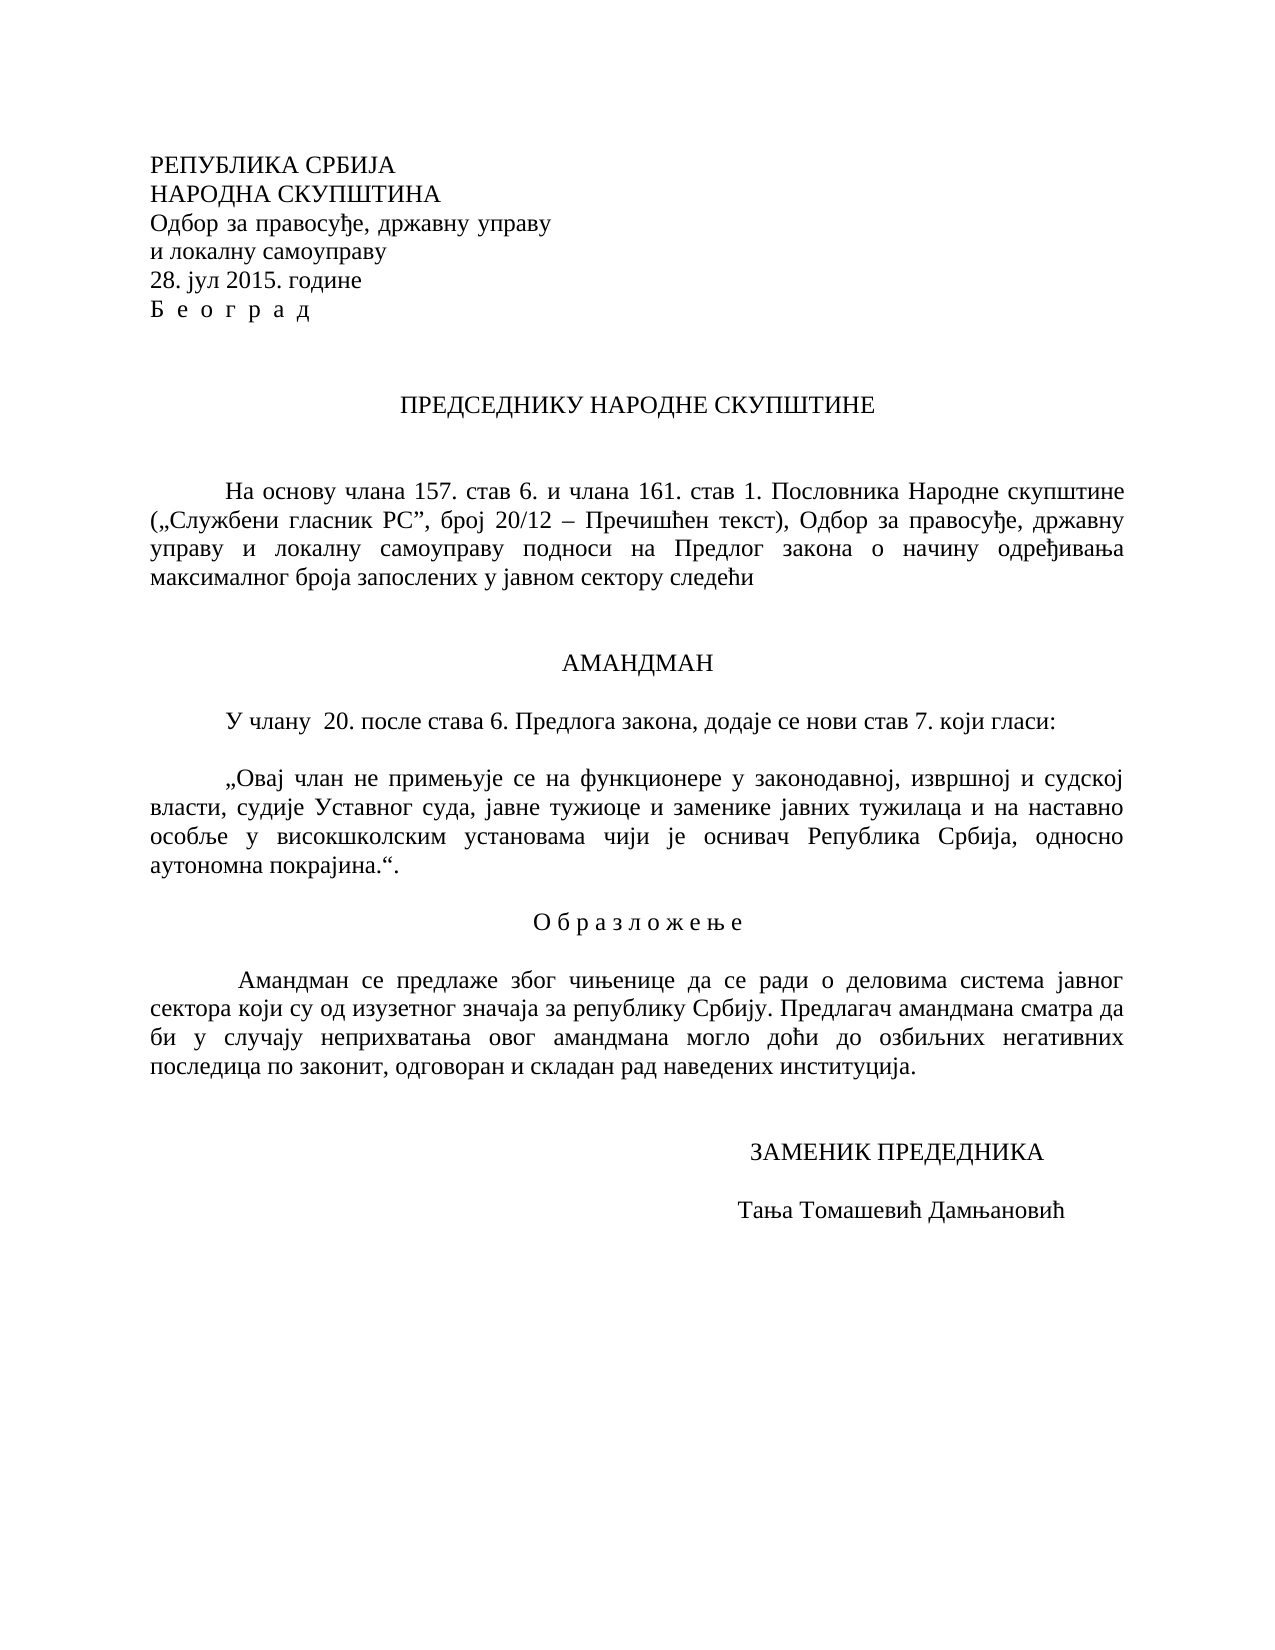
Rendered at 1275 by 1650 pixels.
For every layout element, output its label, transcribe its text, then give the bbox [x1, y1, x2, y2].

text АМАНДМАН [150, 648, 1125, 677]
text У члану 20. после става 6. Предлога закона, додаје се нови став 7. који гласи: [150, 706, 1125, 735]
text Тања Томашевић Дамњановић [150, 1195, 1125, 1223]
text Амандман се предлаже због чињенице да се ради о деловима система јавног сектора који су од изузетног значаја за републику Србију. Предлагач амандмана сматра да би у случају неприхватања овог амандмана могло доћи до озбиљних негативних последица по законит, одговоран и складан рад наведених институција. [150, 965, 1125, 1080]
text ЗАМЕНИК ПРЕДЕДНИКА [150, 1137, 1125, 1166]
text „Овај члан не примењује се на функционере у законодавној, извршној и судској власти, судије Уставног суда, јавне тужиоце и заменике јавних тужилаца и на наставно особље у високшколским установама чији је оснивач Република Србија, односно аутономна покрајина.“. [150, 763, 1125, 878]
table_header РЕПУБЛИКА СРБИЈА НАРОДНА СКУПШТИНА Одбор за правосуђе, државну управу и локалну самоуправу 28. јул 2015. године Б е о г р а д [139, 150, 562, 323]
text На основу члана 157. став 6. и члана 161. став 1. Пословника Народне скупштине („Службени гласник РС”, број 20/12 – Пречишћен текст), Одбор за правосуђе, државну управу и локалну самоуправу подноси на Предлог закона о начину одређивања максималног броја запослених у јавном сектору следећи [150, 476, 1125, 591]
text ПРЕДСЕДНИКУ НАРОДНЕ СКУПШТИНЕ [150, 390, 1125, 418]
text О б р а з л о ж е њ е [150, 907, 1125, 936]
